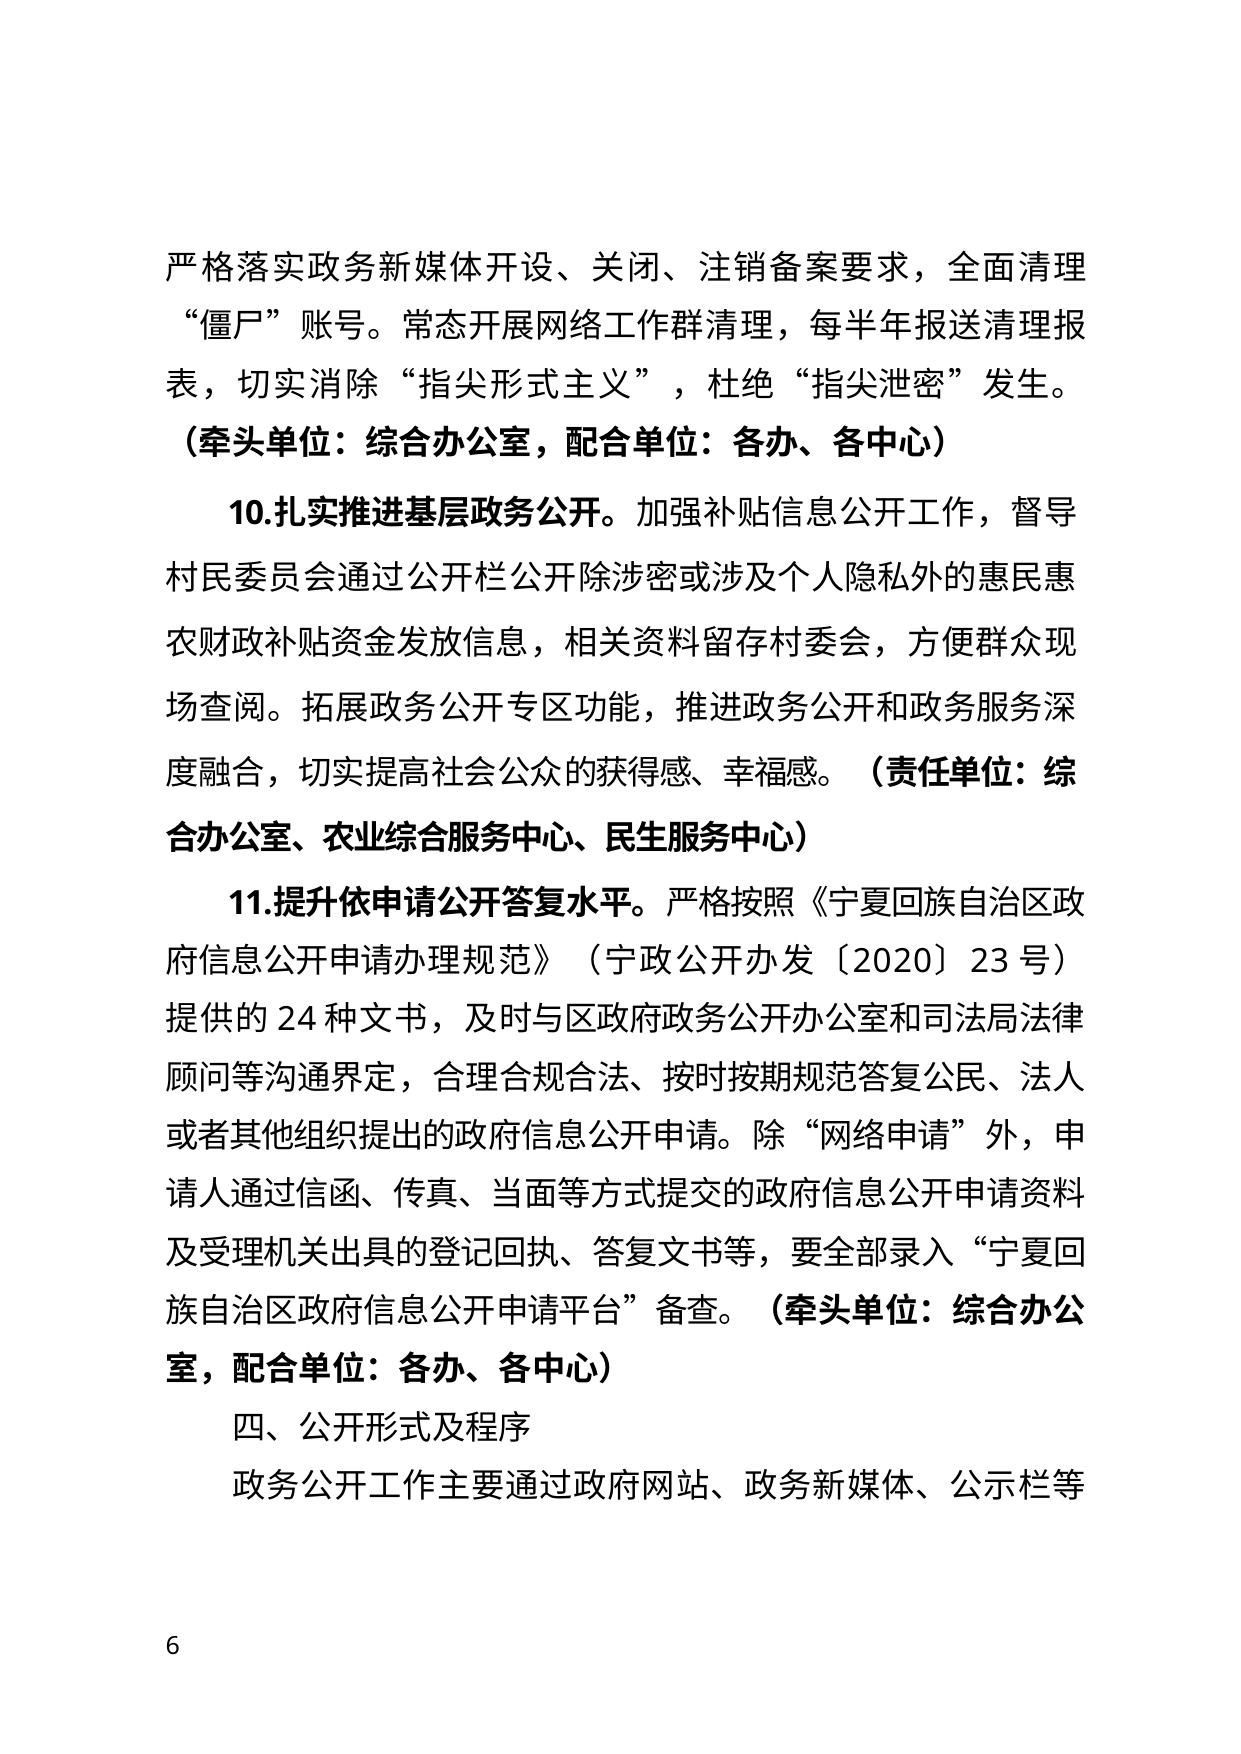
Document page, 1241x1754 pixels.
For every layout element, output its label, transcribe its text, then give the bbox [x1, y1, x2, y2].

text 10.扎实推进基层政务公开。加强补贴信息公开工作，督导村民委员会通过公开栏公开除涉密或涉及个人隐私外的惠民惠农财政补贴资金发放信息，相关资料留存村委会，方便群众现场查阅。拓展政务公开专区功能，推进政务公开和政务服务深度融合，切实提高社会公众的获得感、幸福感。（责任单位：综合办公室、农业综合服务中心、民生服务中心） [165, 477, 1077, 867]
text 四、公开形式及程序 [165, 1392, 1087, 1451]
list 11.提升依申请公开答复水平。严格按照《宁夏回族自治区政府信息公开申请办理规范》（宁政公开办发〔2020〕23号）提供的24种文书，及时与区政府政务公开办公室和司法局法律顾问等沟通界定，合理合规合法、按时按期规范答复公民、法人或者其他组织提出的政府信息公开申请。除“网络申请”外，申请人通过信函、传真、当面等方式提交的政府信息公开申请资料及受理机关出具的登记回执、答复文书等，要全部录入“宁夏回族自治区政府信息公开申请平台”备查。（牵头单位：综合办公室，配合单位：各办、各中心） [165, 867, 1087, 1392]
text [165, 1451, 1087, 1509]
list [165, 233, 1087, 466]
